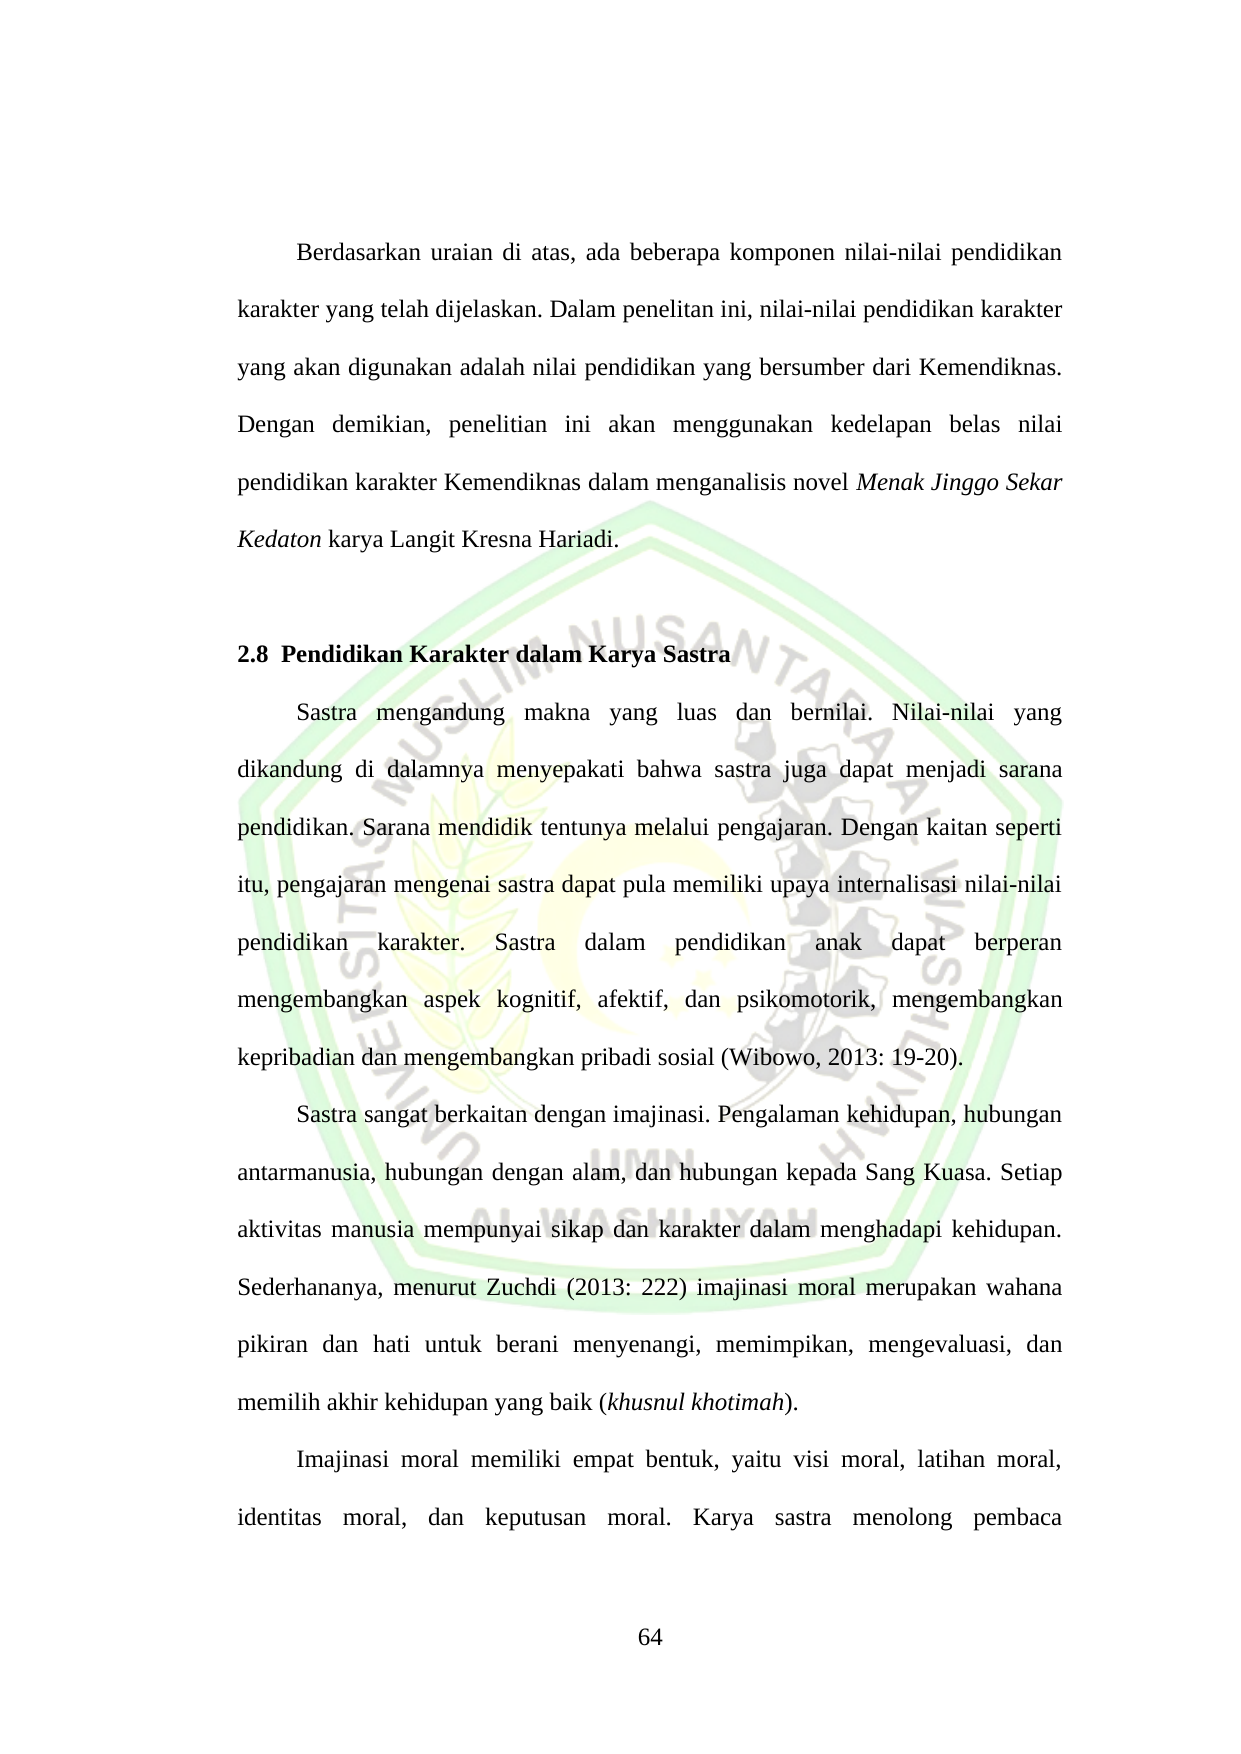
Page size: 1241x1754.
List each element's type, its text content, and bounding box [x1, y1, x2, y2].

text Sastra sangat berkaitan dengan imajinasi. Pengalaman kehidupan, hubungan antarmanusia, hubungan dengan alam, dan hubungan kepada Sang Kuasa. Setiap aktivitas manusia mempunyai sikap dan karakter dalam menghadapi kehidupan. Sederhananya, menurut Zuchdi (2013: 222) imajinasi moral merupakan wahana pikiran dan hati untuk berani menyenangi, memimpikan, mengevaluasi, dan memilih akhir kehidupan yang baik (khusnul khotimah). [237, 1099, 1063, 1416]
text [237, 1444, 1063, 1531]
text Sastra mengandung makna yang luas dan bernilai. Nilai-nilai yang dikandung di dalamnya menyepakati bahwa sastra juga dapat menjadi sarana pendidikan. Sarana mendidik tentunya melalui pengajaran. Dengan kaitan seperti itu, pengajaran mengenai sastra dapat pula memiliki upaya internalisasi nilai-nilai pendidikan karakter. Sastra dalam pendidikan anak dapat berperan mengembangkan aspek kognitif, afektif, dan psikomotorik, mengembangkan kepribadian dan mengembangkan pribadi sosial (Wibowo, 2013: 19-20). [237, 697, 1063, 1071]
text Berdasarkan uraian di atas, ada beberapa komponen nilai-nilai pendidikan karakter yang telah dijelaskan. Dalam penelitan ini, nilai-nilai pendidikan karakter yang akan digunakan adalah nilai pendidikan yang bersumber dari Kemendiknas. Dengan demikian, penelitian ini akan menggunakan kedelapan belas nilai pendidikan karakter Kemendiknas dalam menganalisis novel Menak Jinggo Sekar Kedaton karya Langit Kresna Hariadi. [237, 237, 1063, 553]
subtitle 2.8 Pendidikan Karakter dalam Karya Sastra [237, 639, 1063, 668]
